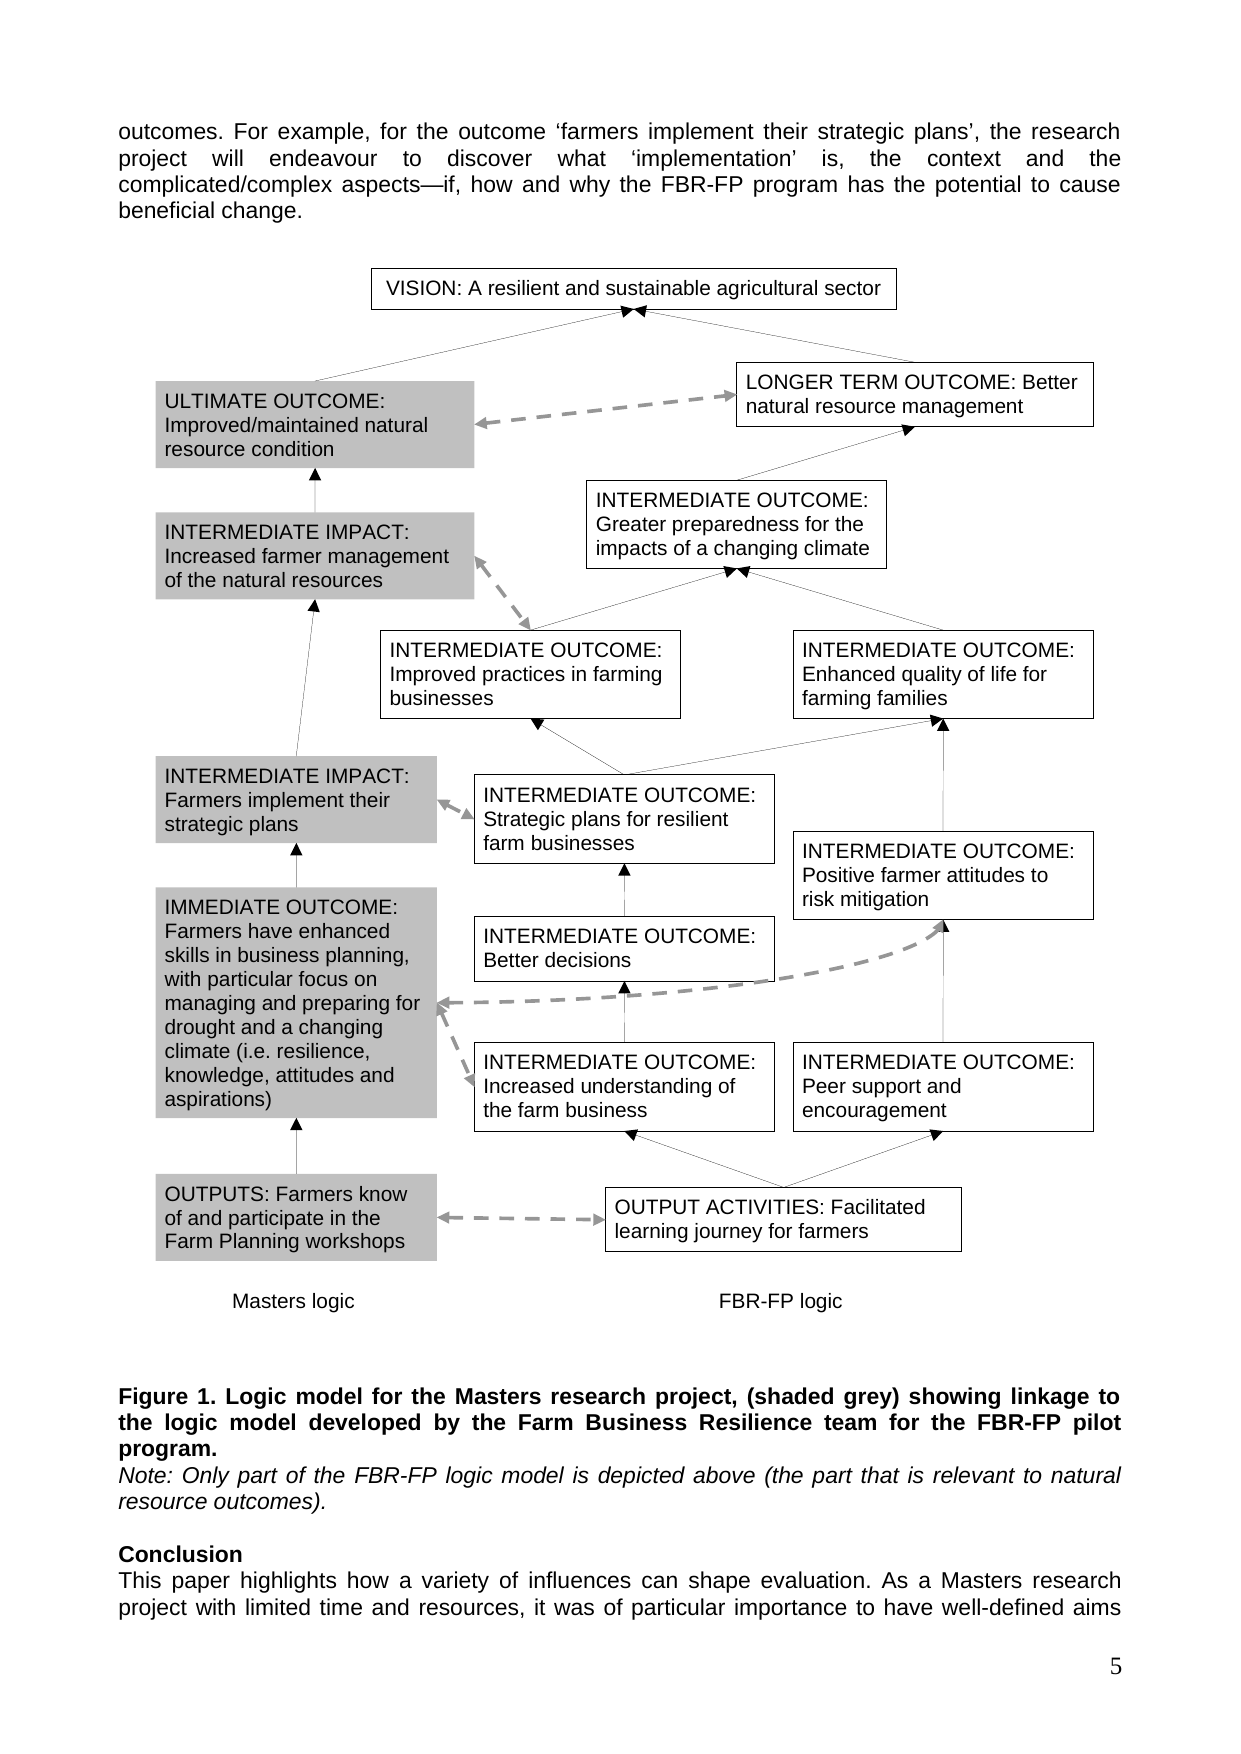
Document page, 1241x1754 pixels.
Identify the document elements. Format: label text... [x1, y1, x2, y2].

text Note: Only part of the FBR-FP logic model is depicted above (the part that is relevant to natural resource outcomes). [118, 1462, 1122, 1514]
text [118, 118, 1122, 223]
text Conclusion [118, 1541, 1122, 1567]
text Figure 1. Logic model for the Masters research project, (shaded grey) showing linkage to the logic model developed by the Farm Business Resilience team for the FBR-FP pilot program. [118, 1383, 1122, 1462]
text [118, 1567, 1122, 1620]
